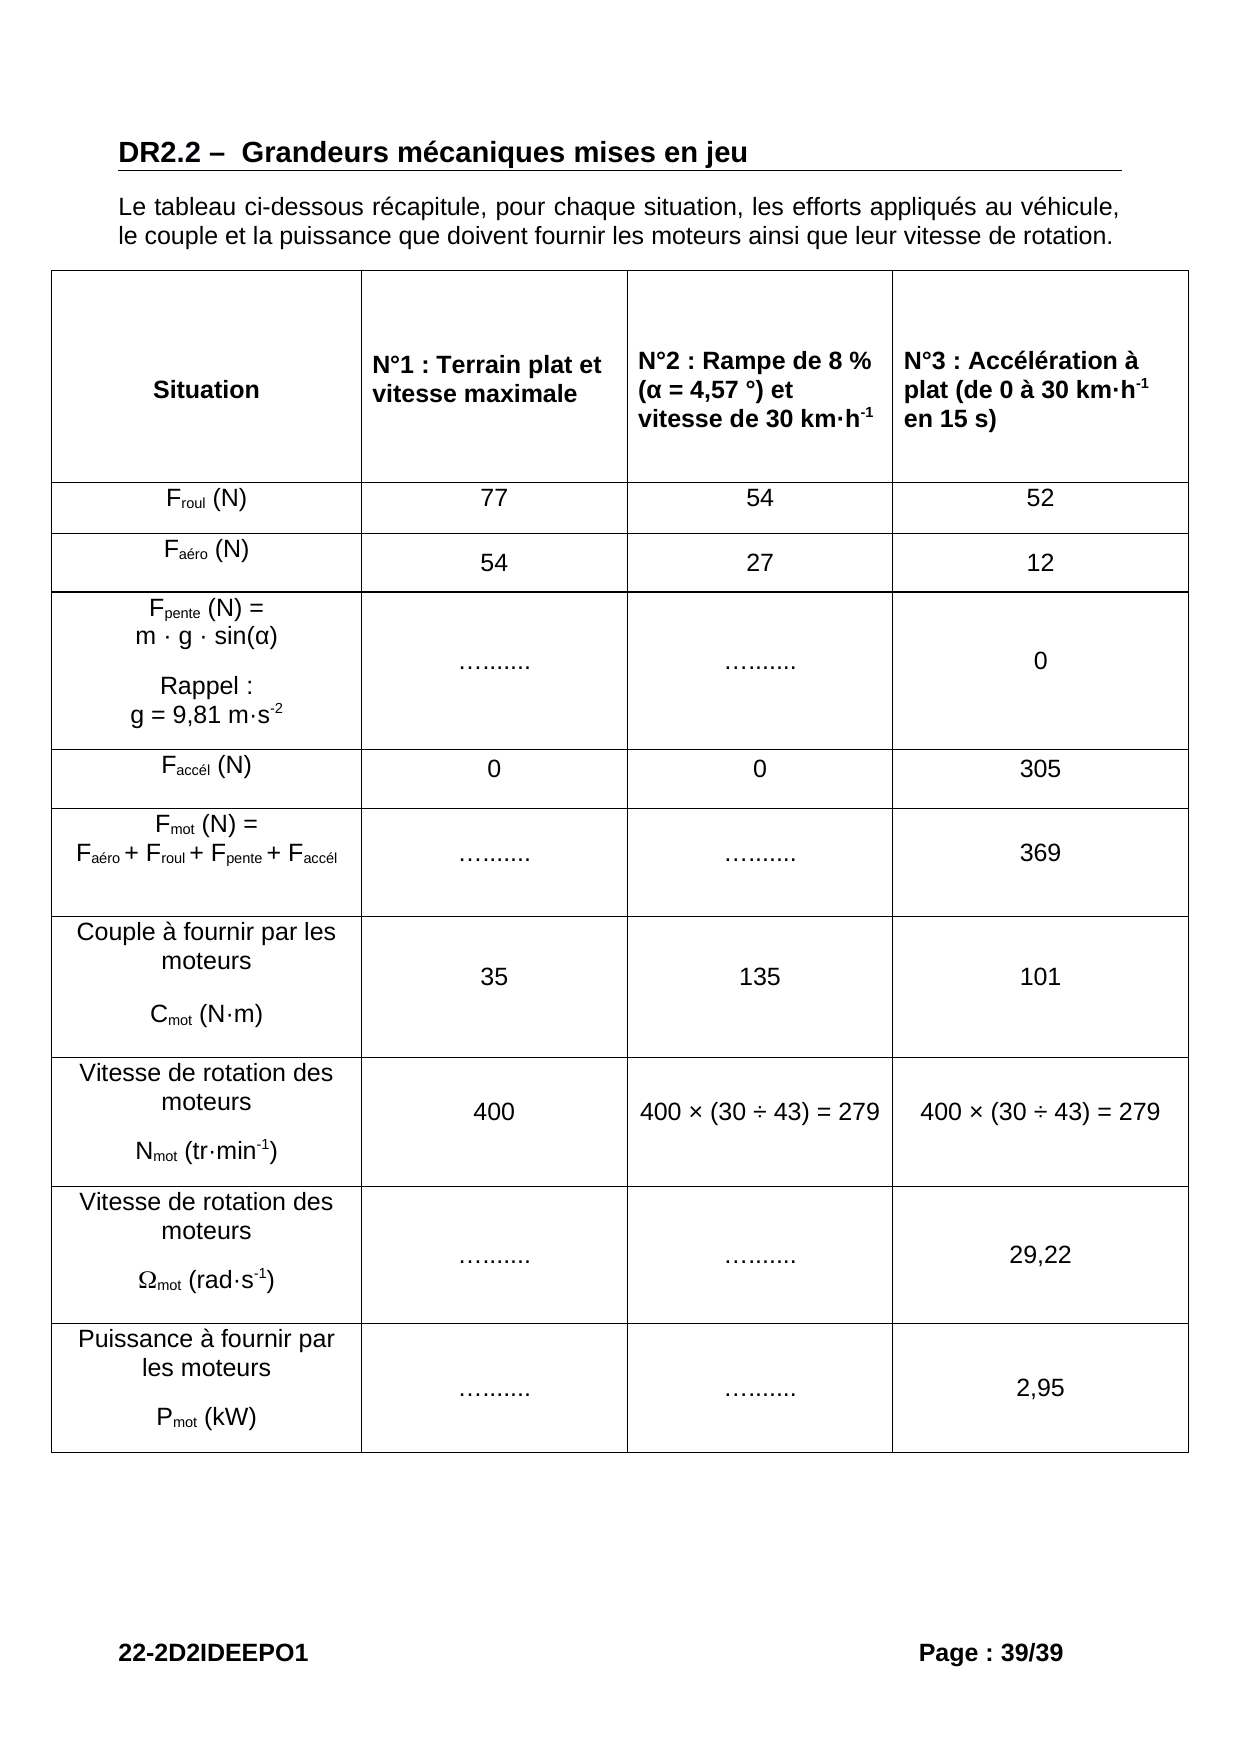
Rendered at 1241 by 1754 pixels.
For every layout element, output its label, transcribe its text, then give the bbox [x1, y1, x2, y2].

table_header N°1 : Terrain plat et vitesse maximale [362, 271, 627, 482]
table_cell 27 [628, 534, 892, 591]
table_cell Fpente (N) = m · g · sin(α) Rappel : g = 9,81 m·s-2 [52, 593, 361, 749]
table_cell 77 [362, 483, 627, 533]
table_cell 0 [628, 750, 892, 808]
table_cell …....... [628, 593, 892, 749]
table_cell 400 × (30 ÷ 43) = 279 [893, 1058, 1188, 1186]
table_cell …....... [628, 809, 892, 916]
table_cell 0 [362, 750, 627, 808]
table_cell Puissance à fournir par les moteurs Pmot (kW) [52, 1324, 361, 1452]
text Le tableau ci-dessous récapitule, pour chaque situation, les efforts appliqués au véhicule, le couple et la puissance que doivent fournir les moteurs ainsi que leur vitesse de rotation. [118, 192, 1122, 249]
table_cell Faccél (N) [52, 750, 361, 808]
table_cell Vitesse de rotation des moteurs Nmot (tr·min-1) [52, 1058, 361, 1186]
table_cell …....... [362, 809, 627, 916]
text DR2.2 – Grandeurs mécaniques mises en jeu [118, 134, 1122, 170]
table_cell 54 [362, 534, 627, 591]
table_cell …....... [628, 1324, 892, 1452]
table_header N°2 : Rampe de 8 % (α = 4,57 °) et vitesse de 30 km·h-1 [628, 271, 892, 482]
table_cell 52 [893, 483, 1188, 533]
table_cell Froul (N) [52, 483, 361, 533]
table_cell …....... [628, 1187, 892, 1323]
table_cell 29,22 [893, 1187, 1188, 1323]
table_header Situation [52, 271, 361, 482]
table_cell 400 [362, 1058, 627, 1186]
table_cell 2,95 [893, 1324, 1188, 1452]
table_cell Couple à fournir par les moteurs Cmot (N·m) [52, 917, 361, 1057]
table_cell …....... [362, 1324, 627, 1452]
table_cell 54 [628, 483, 892, 533]
table_cell …....... [362, 1187, 627, 1323]
table_cell 35 [362, 917, 627, 1057]
table_cell 135 [628, 917, 892, 1057]
table_cell Faéro (N) [52, 534, 361, 591]
table_cell …....... [362, 593, 627, 749]
table_cell 12 [893, 534, 1188, 591]
table_header N°3 : Accélération à plat (de 0 à 30 km·h-1 en 15 s) [893, 271, 1188, 482]
table_cell 400 × (30 ÷ 43) = 279 [628, 1058, 892, 1186]
table_cell 305 [893, 750, 1188, 808]
table_cell Vitesse de rotation des moteurs mot (rad·s-1) [52, 1187, 361, 1323]
table_cell 101 [893, 917, 1188, 1057]
table_cell 369 [893, 809, 1188, 916]
table_cell Fmot (N) = Faéro + Froul + Fpente + Faccél [52, 809, 361, 916]
table_cell 0 [893, 593, 1188, 749]
